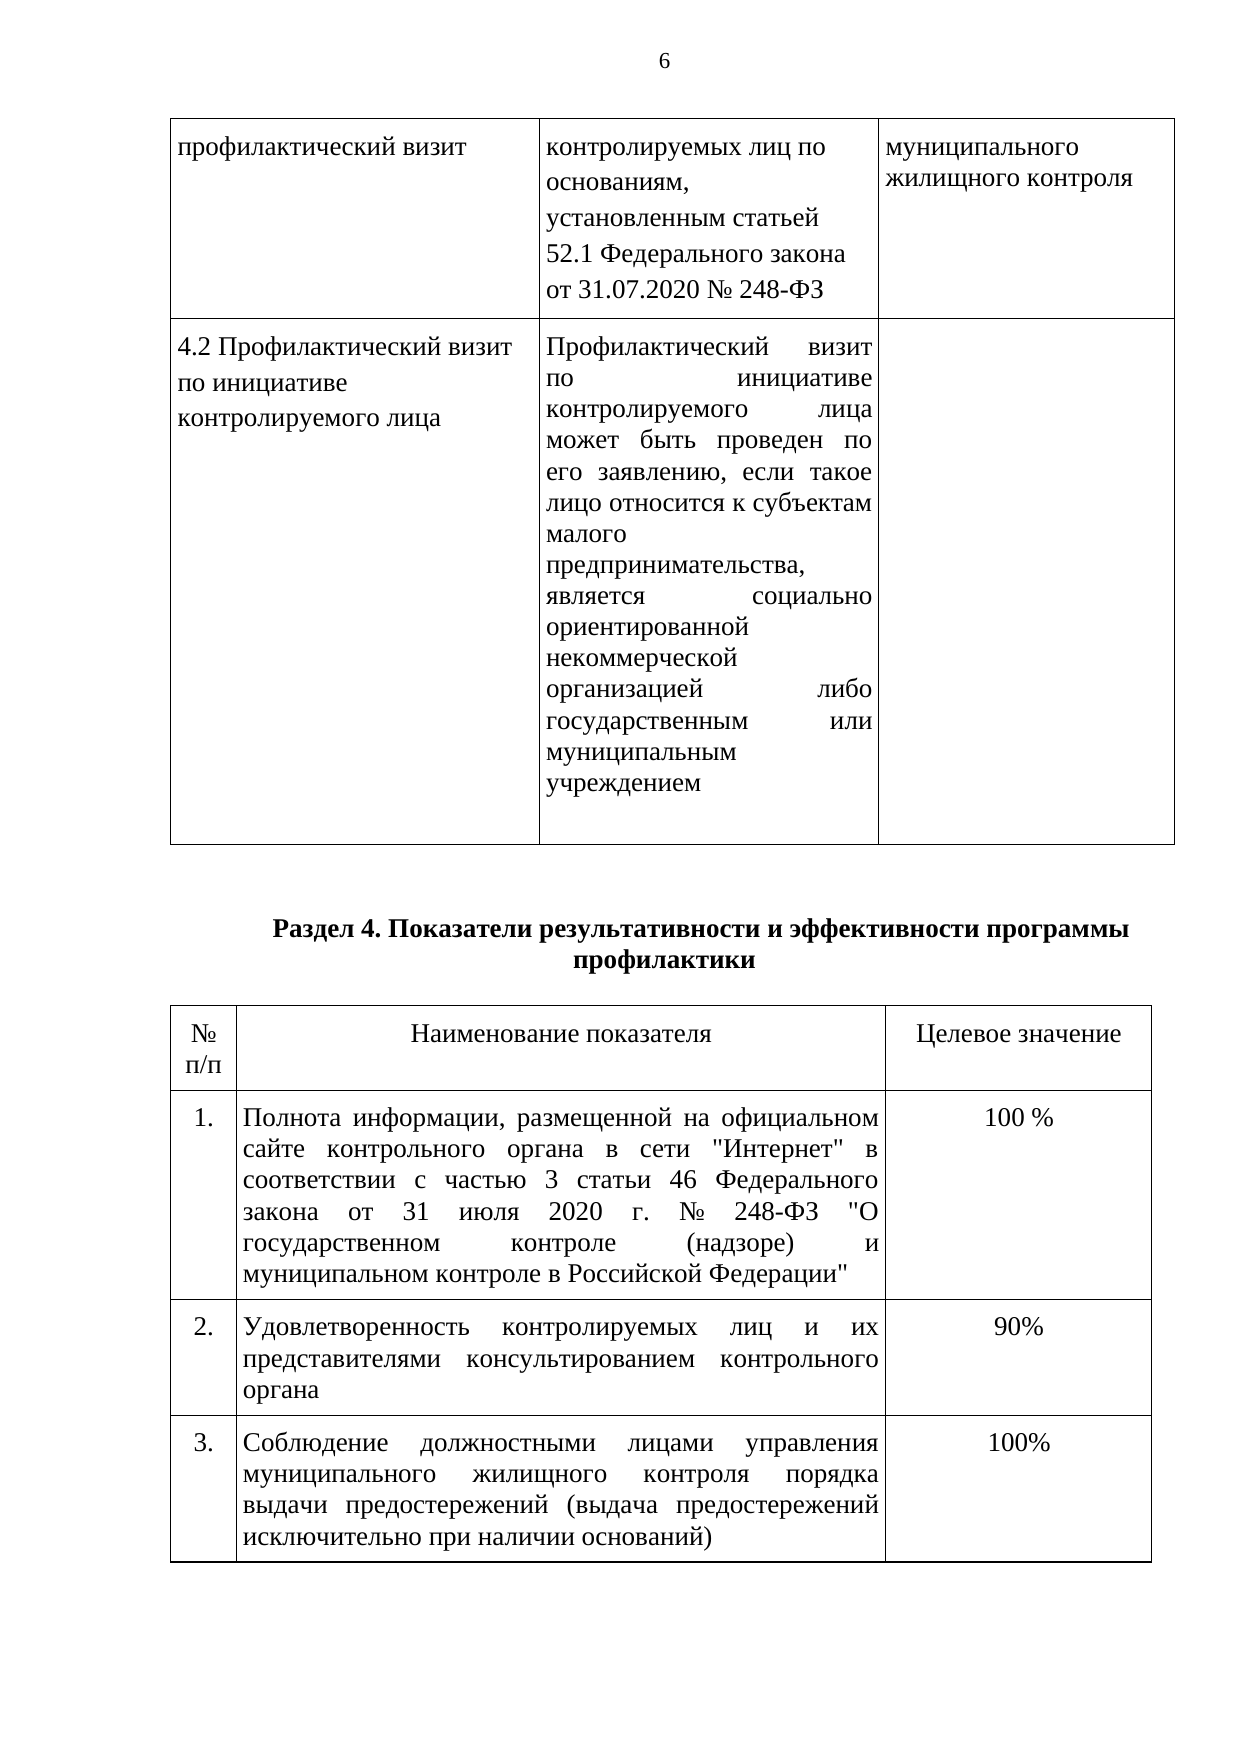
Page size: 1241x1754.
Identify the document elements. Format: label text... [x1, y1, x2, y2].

table_cell [879, 319, 1174, 843]
table_header № п/п [171, 1006, 236, 1090]
table_cell Полнота информации, размещенной на официальном сайте контрольного органа в сети "Интернет" в соответствии с частью 3 статьи 46 Федерального закона от 31 июля 2020 г. № 248-ФЗ "О государственном контроле (надзоре) и муниципальном контроле в Российской Федерации" [237, 1091, 885, 1299]
table_header Наименование показателя [237, 1006, 885, 1090]
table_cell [171, 119, 539, 318]
table_cell 3. [171, 1416, 236, 1561]
table_cell 90% [886, 1300, 1151, 1414]
table_cell 2. [171, 1300, 236, 1414]
table_cell Удовлетворенность контролируемых лиц и их представителями консультированием контрольного органа [237, 1300, 885, 1414]
text Раздел 4. Показатели результативности и эффективности программы профилактики [177, 912, 1152, 974]
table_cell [540, 119, 878, 318]
table_header Целевое значение [886, 1006, 1151, 1090]
table_cell Соблюдение должностными лицами управления муниципального жилищного контроля порядка выдачи предостережений (выдача предостережений исключительно при наличии оснований) [237, 1416, 885, 1561]
table_cell 100% [886, 1416, 1151, 1561]
table_cell 4.2 Профилактический визит по инициативе контролируемого лица [171, 319, 539, 843]
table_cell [879, 119, 1174, 318]
table_cell 100 % [886, 1091, 1151, 1299]
table_cell Профилактический визит по инициативе контролируемого лица может быть проведен по его заявлению, если такое лицо относится к субъектам малого предпринимательства, является социально ориентированной некоммерческой организацией либо государственным или муниципальным учреждением [540, 319, 878, 843]
table_cell 1. [171, 1091, 236, 1299]
